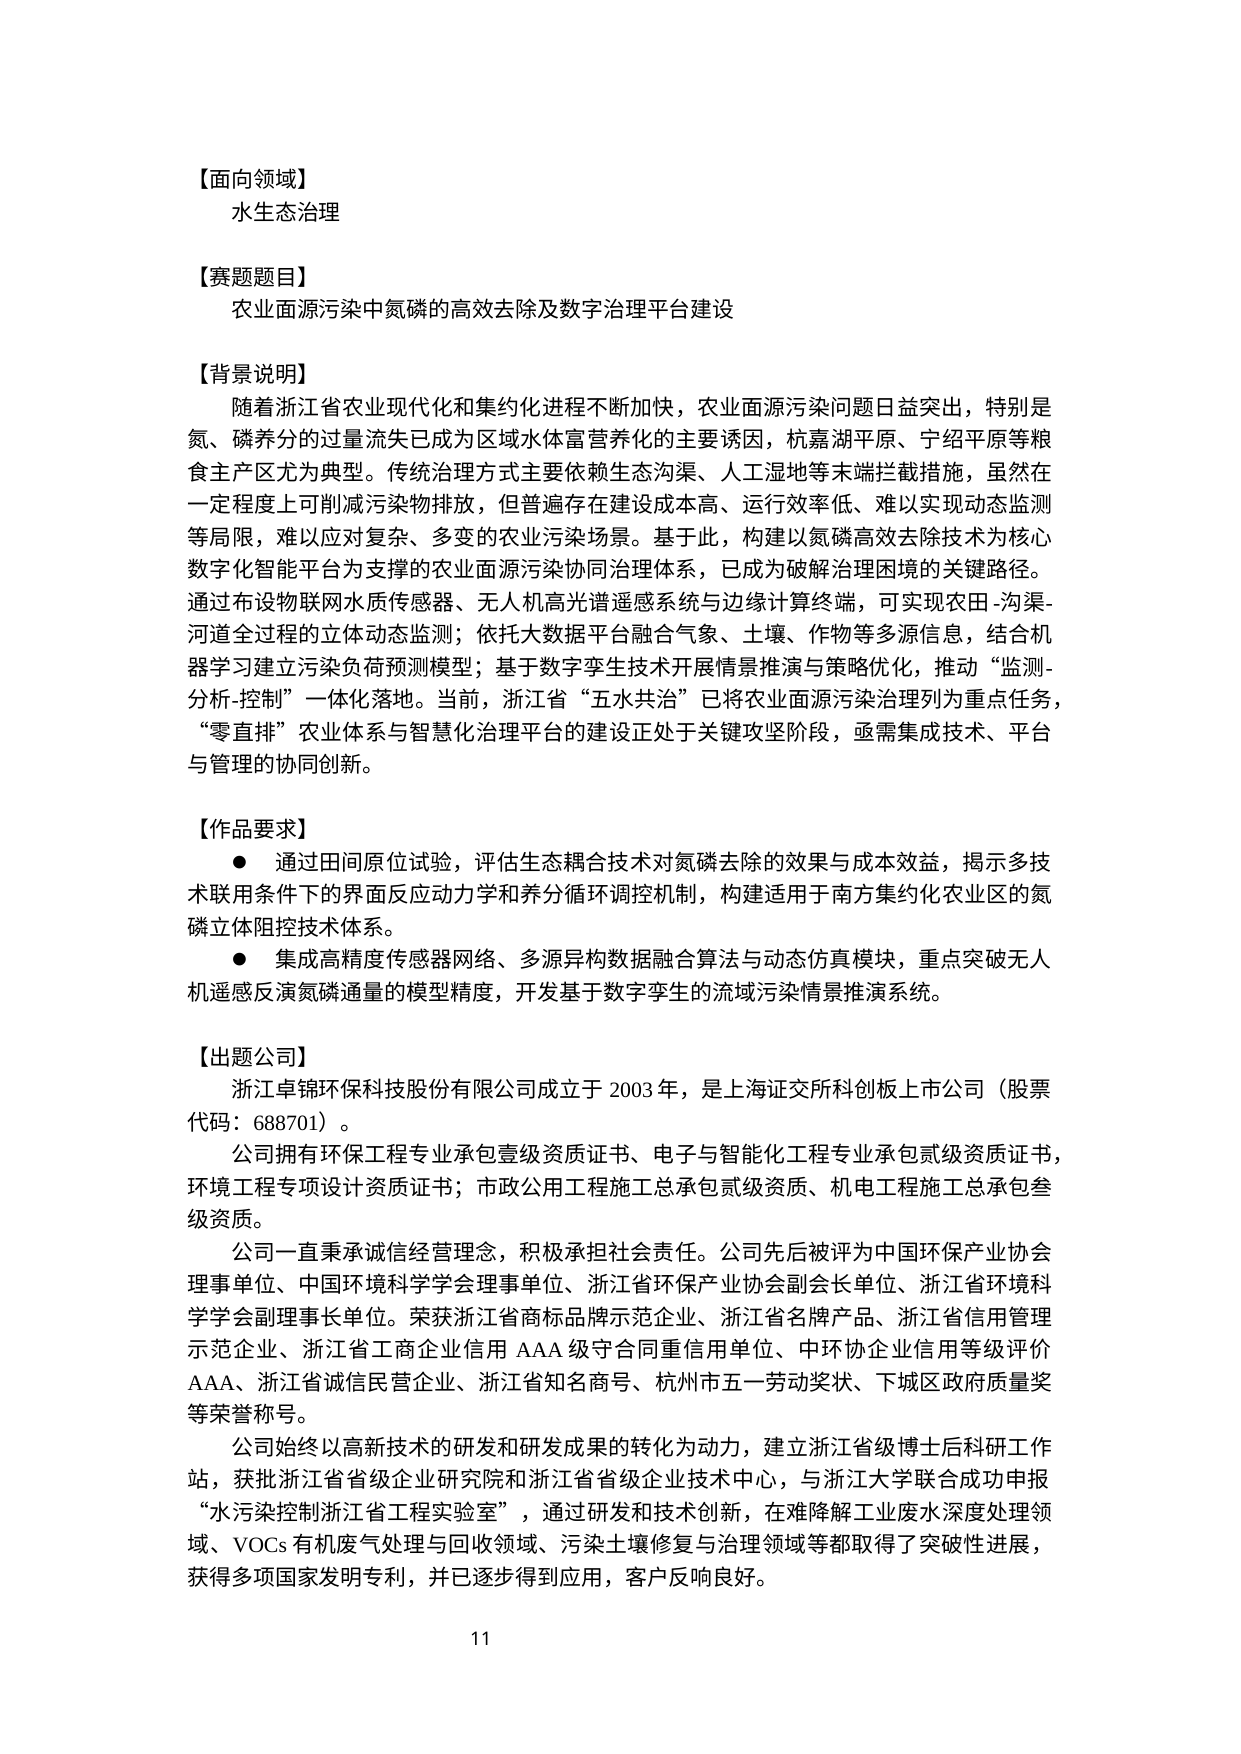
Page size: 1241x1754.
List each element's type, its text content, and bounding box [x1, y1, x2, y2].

text 农业面源污染中氮磷的高效去除及数字治理平台建设 [187, 292, 1053, 324]
text 水生态治理 [187, 194, 1053, 227]
text 随着浙江省农业现代化和集约化进程不断加快，农业面源污染问题日益突出，特别是氮、磷养分的过量流失已成为区域水体富营养化的主要诱因，杭嘉湖平原、宁绍平原等粮食主产区尤为典型。传统治理方式主要依赖生态沟渠、人工湿地等末端拦截措施，虽然在一定程度上可削减污染物排放，但普遍存在建设成本高、运行效率低、难以实现动态监测等局限，难以应对复杂、多变的农业污染场景。基于此，构建以氮磷高效去除技术为核心、数字化智能平台为支撑的农业面源污染协同治理体系，已成为破解治理困境的关键路径。通过布设物联网水质传感器、无人机高光谱遥感系统与边缘计算终端，可实现农田-沟渠-河道全过程的立体动态监测；依托大数据平台融合气象、土壤、作物等多源信息，结合机器学习建立污染负荷预测模型；基于数字孪生技术开展情景推演与策略优化，推动“监测-分析-控制”一体化落地。当前，浙江省“五水共治”已将农业面源污染治理列为重点任务，“零直排”农业体系与智慧化治理平台的建设正处于关键攻坚阶段，亟需集成技术、平台与管理的协同创新。 [187, 389, 1053, 779]
text 【出题公司】 [187, 1039, 1053, 1072]
text 公司始终以高新技术的研发和研发成果的转化为动力，建立浙江省级博士后科研工作站，获批浙江省省级企业研究院和浙江省省级企业技术中心，与浙江大学联合成功申报“水污染控制浙江省工程实验室”，通过研发和技术创新，在难降解工业废水深度处理领域、VOCs有机废气处理与回收领域、污染土壤修复与治理领域等都取得了突破性进展，获得多项国家发明专利，并已逐步得到应用，客户反响良好。 [187, 1429, 1053, 1592]
text 【作品要求】 [187, 812, 1053, 844]
list 集成高精度传感器网络、多源异构数据融合算法与动态仿真模块，重点突破无人机遥感反演氮磷通量的模型精度，开发基于数字孪生的流域污染情景推演系统。 [187, 942, 1053, 1007]
text 公司一直秉承诚信经营理念，积极承担社会责任。公司先后被评为中国环保产业协会理事单位、中国环境科学学会理事单位、浙江省环保产业协会副会长单位、浙江省环境科学学会副理事长单位。荣获浙江省商标品牌示范企业、浙江省名牌产品、浙江省信用管理示范企业、浙江省工商企业信用AAA级守合同重信用单位、中环协企业信用等级评价AAA、浙江省诚信民营企业、浙江省知名商号、杭州市五一劳动奖状、下城区政府质量奖等荣誉称号。 [187, 1234, 1053, 1429]
text 【赛题题目】 [187, 259, 1053, 292]
text 【背景说明】 [187, 357, 1053, 389]
text 公司拥有环保工程专业承包壹级资质证书、电子与智能化工程专业承包贰级资质证书，环境工程专项设计资质证书；市政公用工程施工总承包贰级资质、机电工程施工总承包叁级资质。 [187, 1137, 1053, 1234]
text 【面向领域】 [187, 162, 1053, 194]
text 浙江卓锦环保科技股份有限公司成立于2003年，是上海证交所科创板上市公司（股票代码：688701）。 [187, 1072, 1053, 1137]
list 通过田间原位试验，评估生态耦合技术对氮磷去除的效果与成本效益，揭示多技术联用条件下的界面反应动力学和养分循环调控机制，构建适用于南方集约化农业区的氮磷立体阻控技术体系。 [187, 844, 1053, 942]
